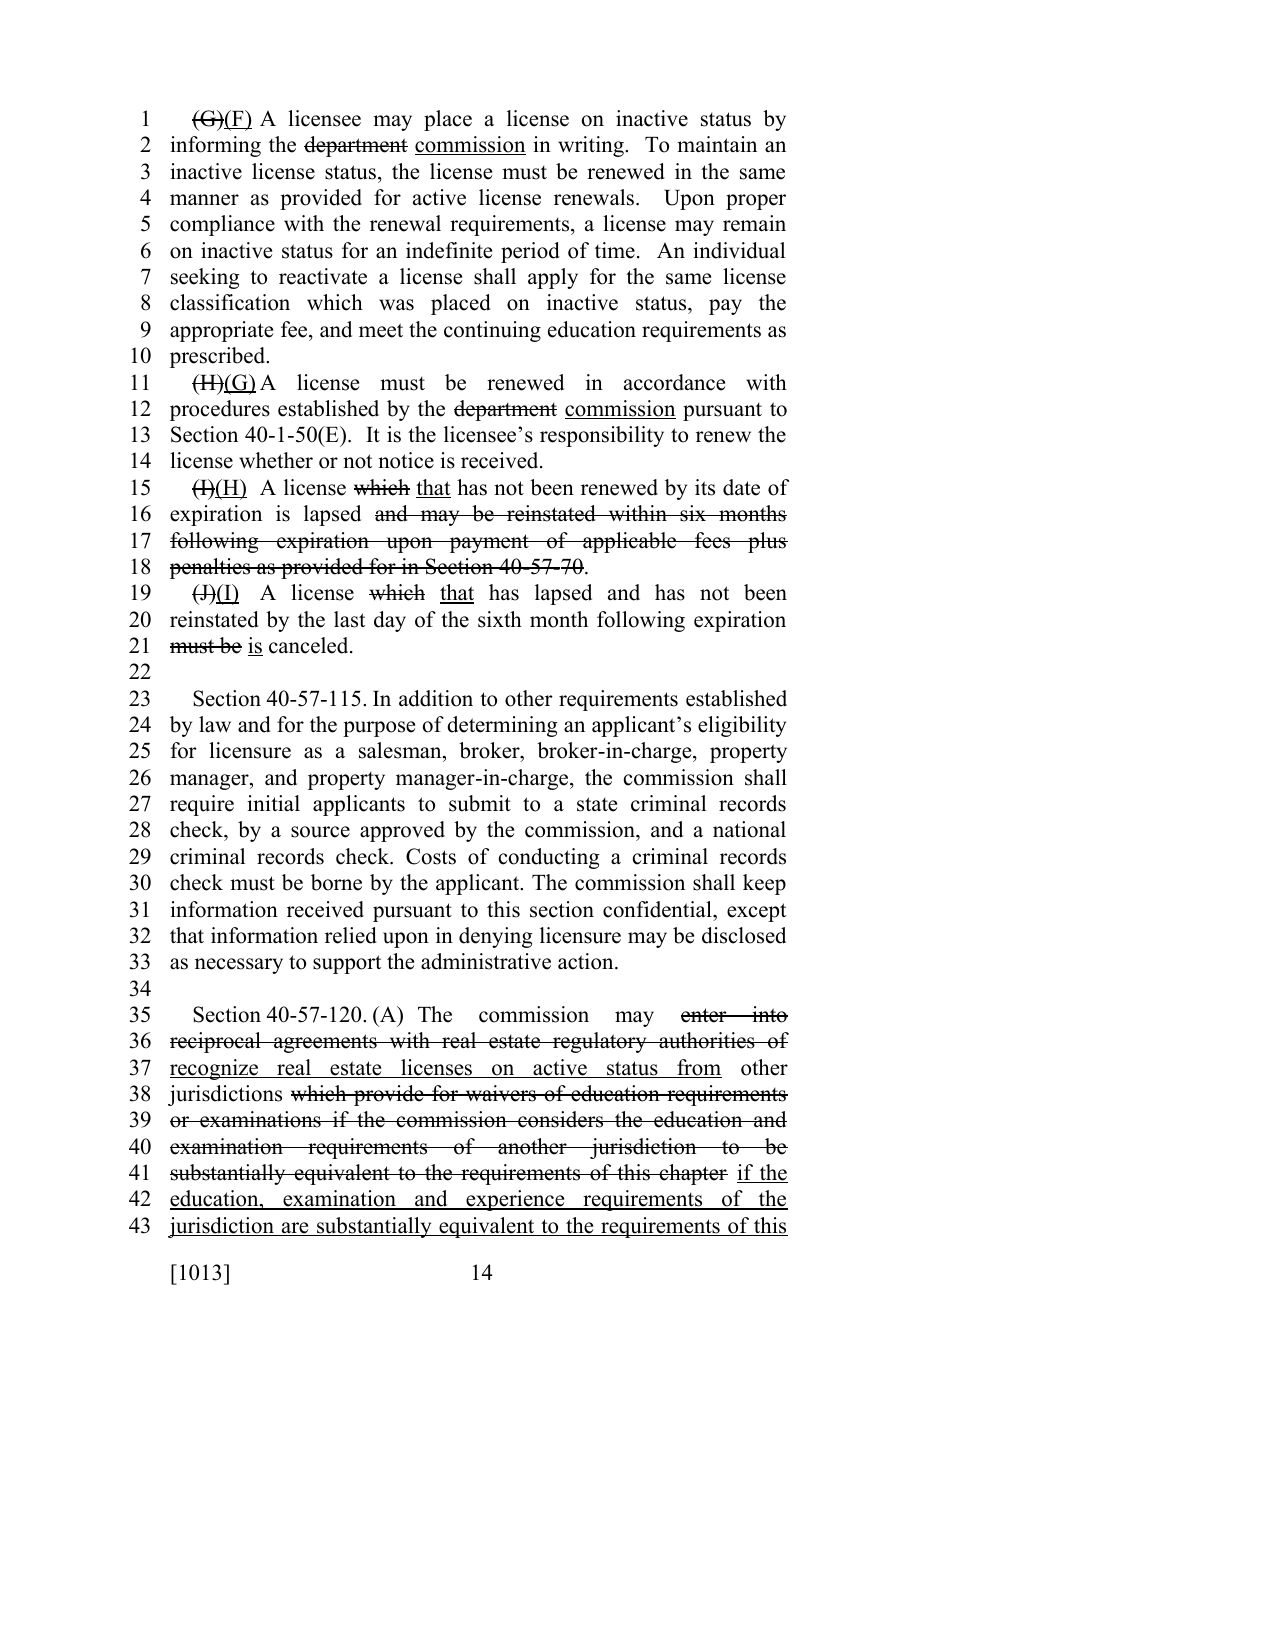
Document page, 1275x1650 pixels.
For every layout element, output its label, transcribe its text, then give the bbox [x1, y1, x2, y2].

text Section 40-57-115. In addition to other requirements established by law and for the purpose of determining an applicant’s eligibility for licensure as a salesman, broker, broker-in-charge, property manager, and property manager-in-charge, the commission shall require initial applicants to submit to a state criminal records check, by a source approved by the commission, and a national criminal records check. Costs of conducting a criminal records check must be borne by the applicant. The commission shall keep information received pursuant to this section confidential, except that information relied upon in denying licensure may be disclosed as necessary to support the administrative action. [169, 685, 787, 975]
text (I)(H) A license which that has not been renewed by its date of expiration is lapsed and may be reinstated within six months following expiration upon payment of applicable fees plus penalties as provided for in Section 40-57-70. [169, 542, 787, 579]
text (H)(G) A license must be renewed in accordance with procedures established by the department commission pursuant to Section 40-1-50(E). It is the licensee’s responsibility to renew the license whether or not notice is received. [169, 368, 787, 474]
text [169, 1209, 787, 1235]
text (I)(H) A license which that has not been renewed by its date of expiration is lapsed and may be reinstated within six months following expiration upon payment of applicable fees plus penalties as provided for in Section 40-57-70. [169, 474, 787, 541]
text (J)(I) A license which that has lapsed and has not been reinstated by the last day of the sixth month following expiration must be is canceled. [169, 579, 787, 658]
text (G)(F) A licensee may place a license on inactive status by informing the department commission in writing. To maintain an inactive license status, the license must be renewed in the same manner as provided for active license renewals. Upon proper compliance with the renewal requirements, a license may remain on inactive status for an indefinite period of time. An individual seeking to reactivate a license shall apply for the same license classification which was placed on inactive status, pay the appropriate fee, and meet the continuing education requirements as prescribed. [169, 105, 787, 368]
